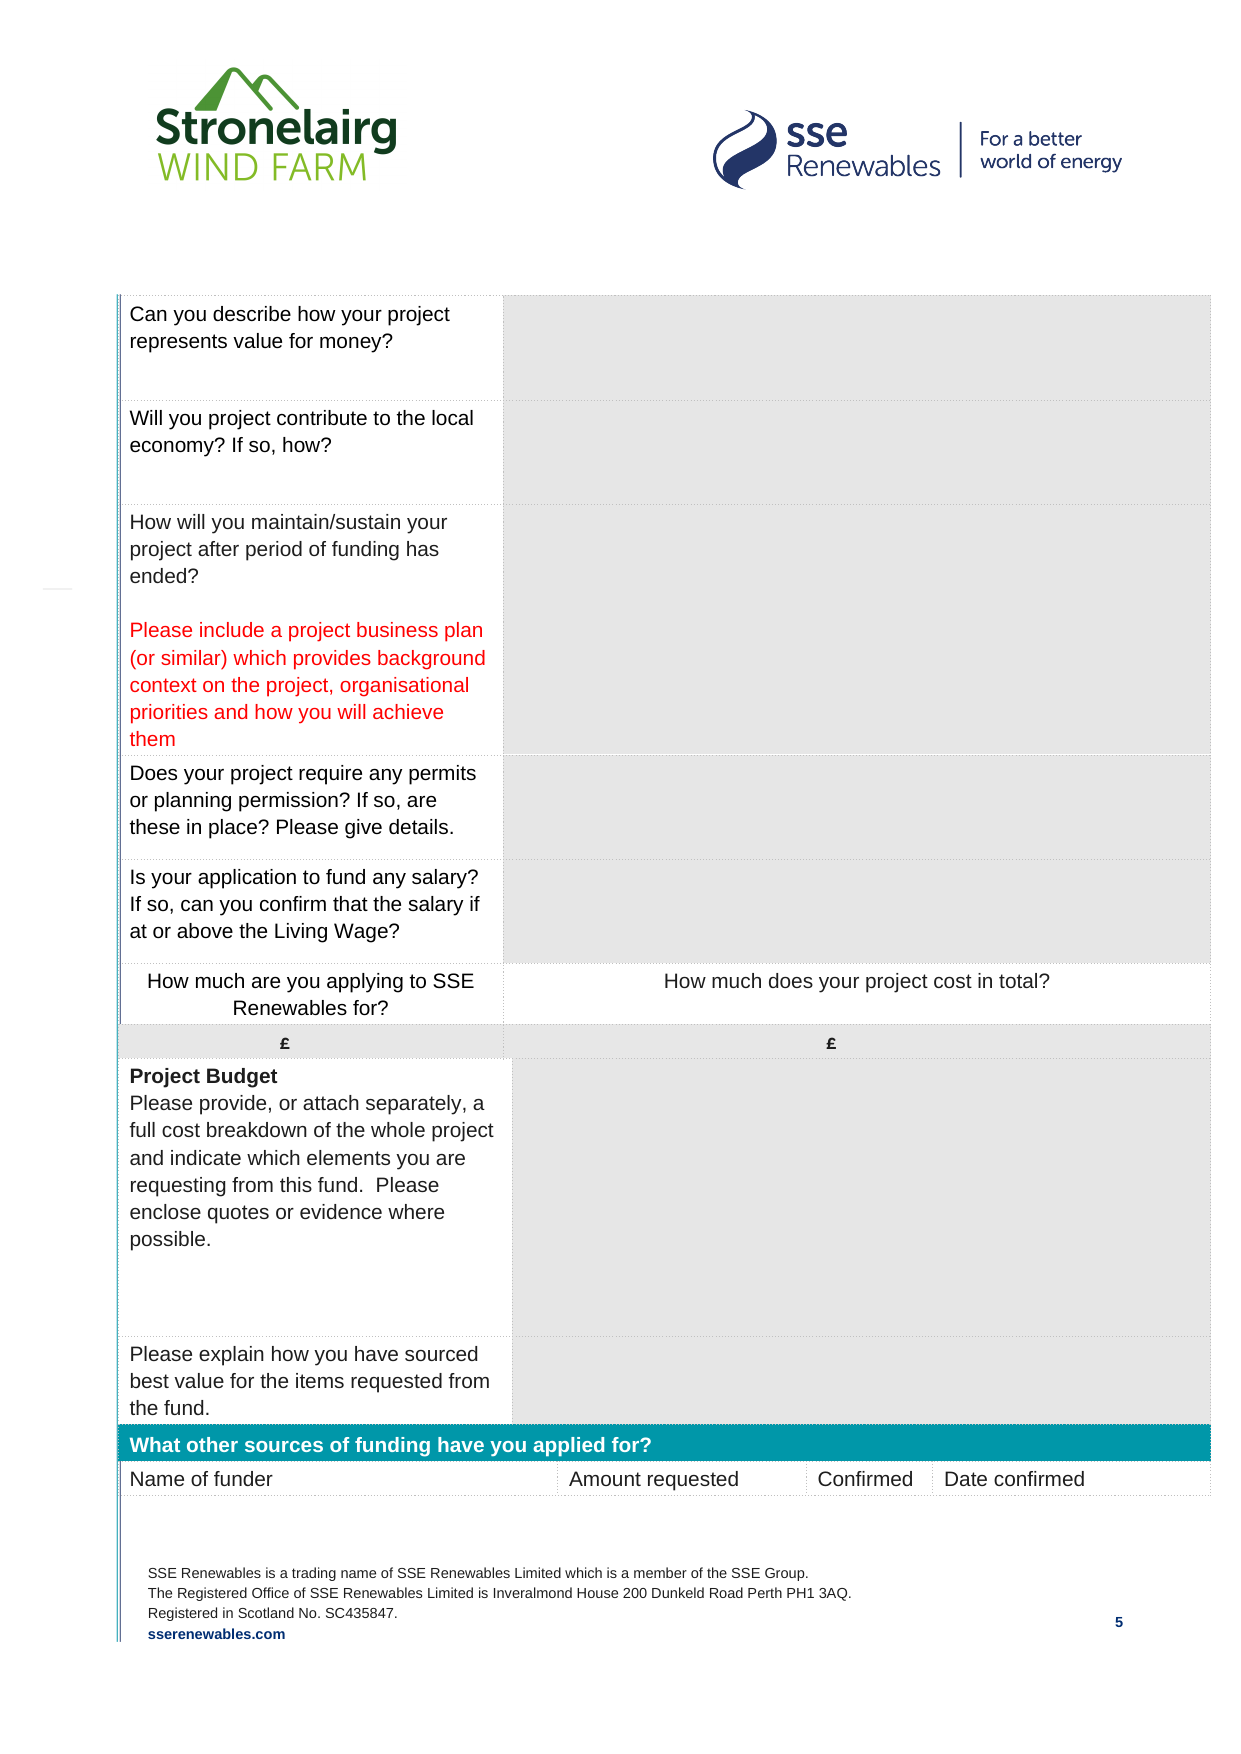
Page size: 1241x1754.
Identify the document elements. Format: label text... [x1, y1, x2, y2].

table_cell [503, 504, 1211, 754]
picture [0, 3, 1240, 1754]
table_cell Please explain how you have sourced best value for the items requested from the fund. [118, 1336, 512, 1424]
table_cell How will you maintain/sustain your project after period of funding has ended? Please include a project business plan (or similar) which provides background context on the project, organisational priorities and how you will achieve them [118, 504, 503, 754]
table_cell Is your application to fund any salary? If so, can you confirm that the salary if at or above the Living Wage? [118, 859, 503, 963]
table_cell Can you describe how your project represents value for money? [118, 295, 503, 400]
table_cell £ [503, 1024, 1211, 1058]
table_cell How much does your project cost in total? [503, 963, 1211, 1024]
table_cell £ [118, 1024, 503, 1058]
table_cell [503, 400, 1211, 504]
table_cell [512, 1058, 1211, 1336]
table_cell Amount requested [558, 1461, 806, 1495]
table_cell Date confirmed [933, 1461, 1211, 1495]
table_cell [503, 755, 1211, 859]
table_cell [503, 859, 1211, 963]
table_cell Will you project contribute to the local economy? If so, how? [118, 400, 503, 504]
table_cell Confirmed funding? [806, 1461, 933, 1495]
table_cell [512, 1336, 1211, 1424]
table_cell Name of funder [118, 1461, 558, 1495]
table_cell [503, 295, 1211, 400]
table_cell Project Budget Please provide, or attach separately, a full cost breakdown of the whole project and indicate which elements you are requesting from this fund. Please enclose quotes or evidence where possible. [118, 1058, 512, 1336]
table_cell How much are you applying to SSE Renewables for? [118, 963, 503, 1024]
table_cell What other sources of funding have you applied for? [118, 1424, 1211, 1461]
table_cell Does your project require any permits or planning permission? If so, are these in place? Please give details. [118, 755, 503, 859]
